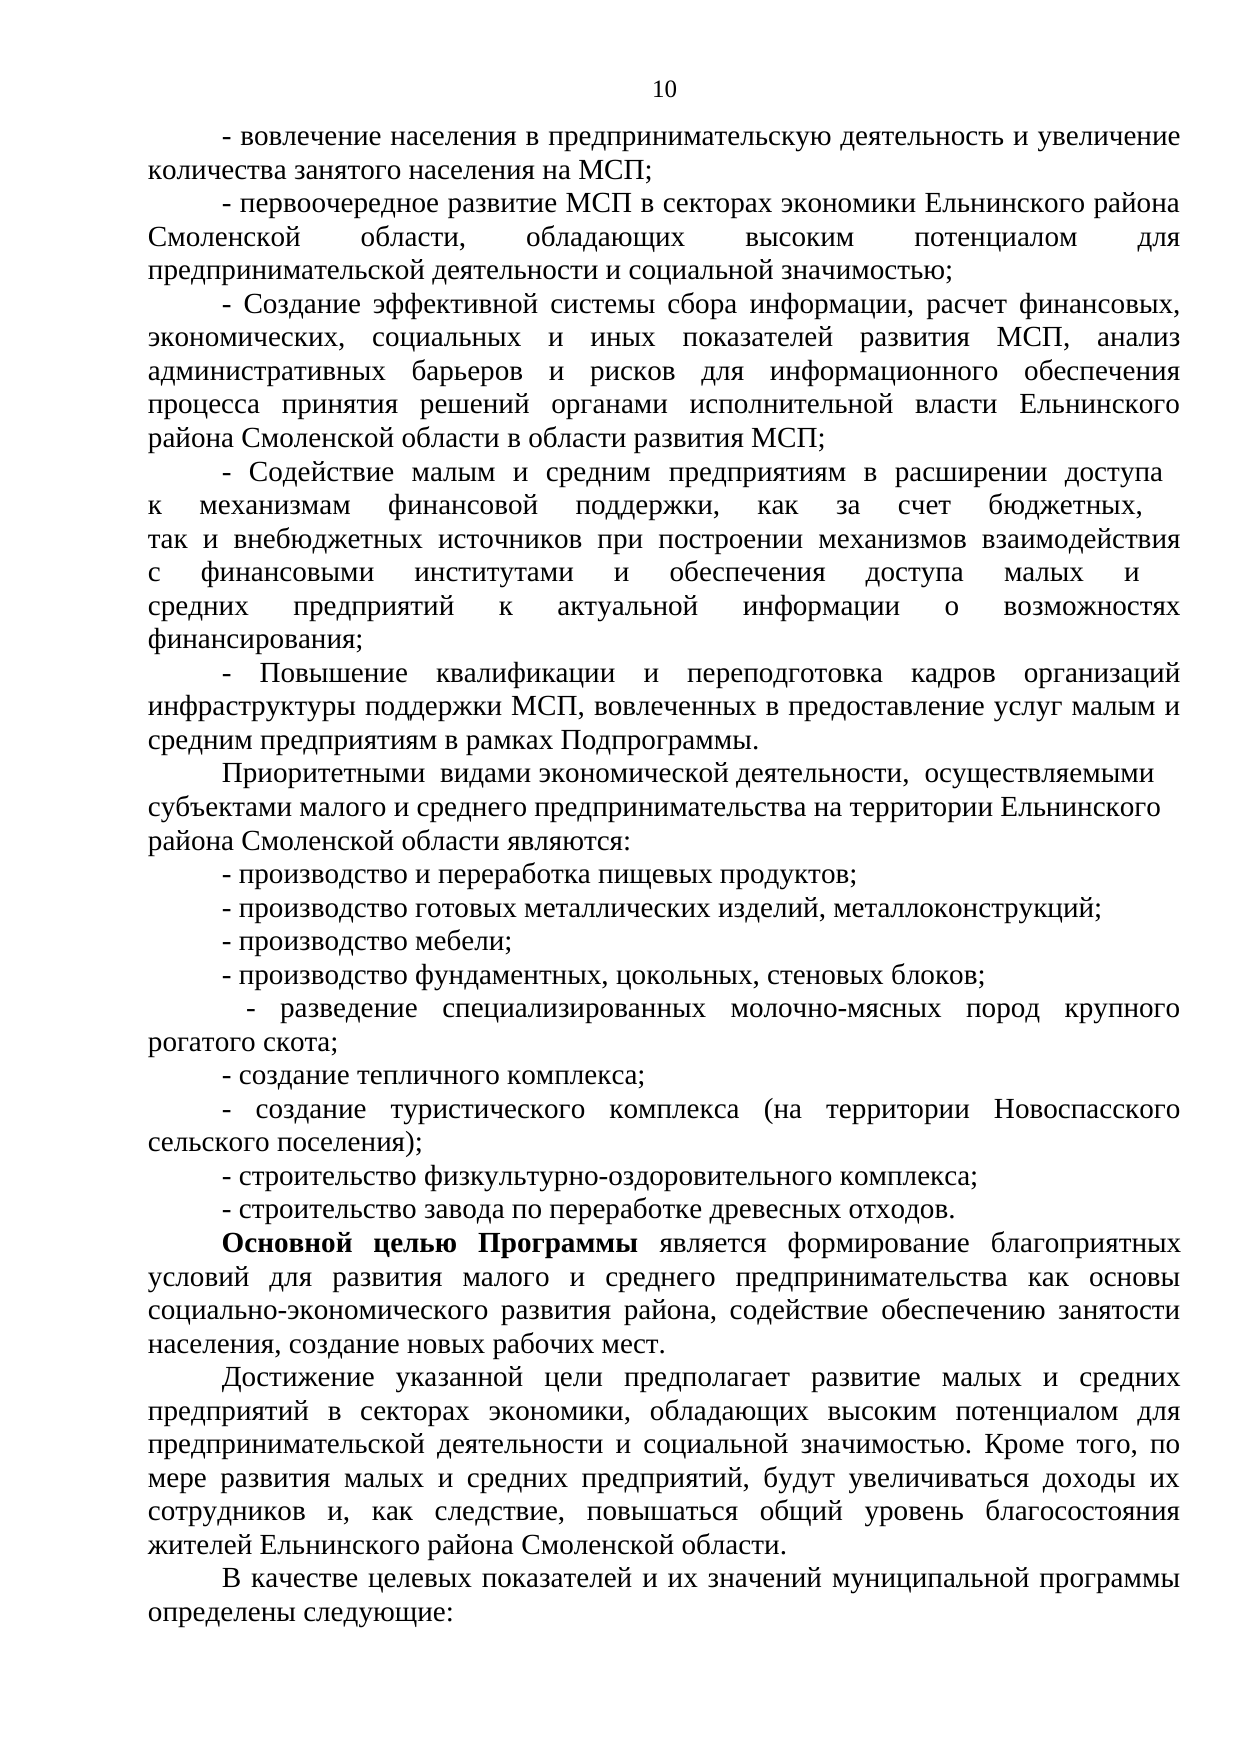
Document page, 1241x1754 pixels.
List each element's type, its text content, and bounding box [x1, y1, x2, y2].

text Приоритетными видами экономической деятельности, осуществляемыми субъектами малого и среднего предпринимательства на территории Ельнинского района Смоленской области являются: [148, 756, 1181, 856]
text - Повышение квалификации и переподготовка кадров организаций инфраструктуры поддержки МСП, вовлеченных в предоставление услуг малым и средним предприятиям в рамках Подпрограммы. [148, 655, 1181, 756]
text Основной целью Программы является формирование благоприятных условий для развития малого и среднего предпринимательства как основы социально-экономического развития района, содействие обеспечению занятости населения, создание новых рабочих мест. [148, 1225, 1181, 1359]
text - создание тепличного комплекса; [148, 1057, 1181, 1091]
text - разведение специализированных молочно-мясных пород крупного рогатого скота; [148, 990, 1181, 1057]
text - производство готовых металлических изделий, металлоконструкций; [148, 890, 1181, 923]
text - строительство завода по переработке древесных отходов. [148, 1192, 1181, 1225]
text - создание туристического комплекса (на территории Новоспасского сельского поселения); [148, 1091, 1181, 1158]
text - производство и переработка пищевых продуктов; [148, 856, 1181, 890]
text - производство фундаментных, цокольных, стеновых блоков; [148, 957, 1181, 990]
text В качестве целевых показателей и их значений муниципальной программы определены следующие: [148, 1561, 1181, 1628]
text - вовлечение населения в предпринимательскую деятельность и увеличение количества занятого населения на МСП; [148, 118, 1181, 185]
text Достижение указанной цели предполагает развитие малых и средних предприятий в секторах экономики, обладающих высоким потенциалом для предпринимательской деятельности и социальной значимостью. Кроме того, по мере развития малых и средних предприятий, будут увеличиваться доходы их сотрудников и, как следствие, повышаться общий уровень благосостояния жителей Ельнинского района Смоленской области. [148, 1359, 1181, 1561]
text - Создание эффективной системы сбора информации, расчет финансовых, экономических, социальных и иных показателей развития МСП, анализ административных барьеров и рисков для информационного обеспечения процесса принятия решений органами исполнительной власти Ельнинского района Смоленской области в области развития МСП; [148, 286, 1181, 454]
text - Содействие малым и средним предприятиям в расширении доступа к механизмам финансовой поддержки, как за счет бюджетных, так и внебюджетных источников при построении механизмов взаимодействия с финансовыми институтами и обеспечения доступа малых и средних предприятий к актуальной информации о возможностях финансирования; [148, 454, 1181, 655]
text - первоочередное развитие МСП в секторах экономики Ельнинского района Смоленской области, обладающих высоким потенциалом для предпринимательской деятельности и социальной значимостью; [148, 185, 1181, 286]
text - производство мебели; [148, 923, 1181, 957]
text - строительство физкультурно-оздоровительного комплекса; [148, 1158, 1181, 1192]
